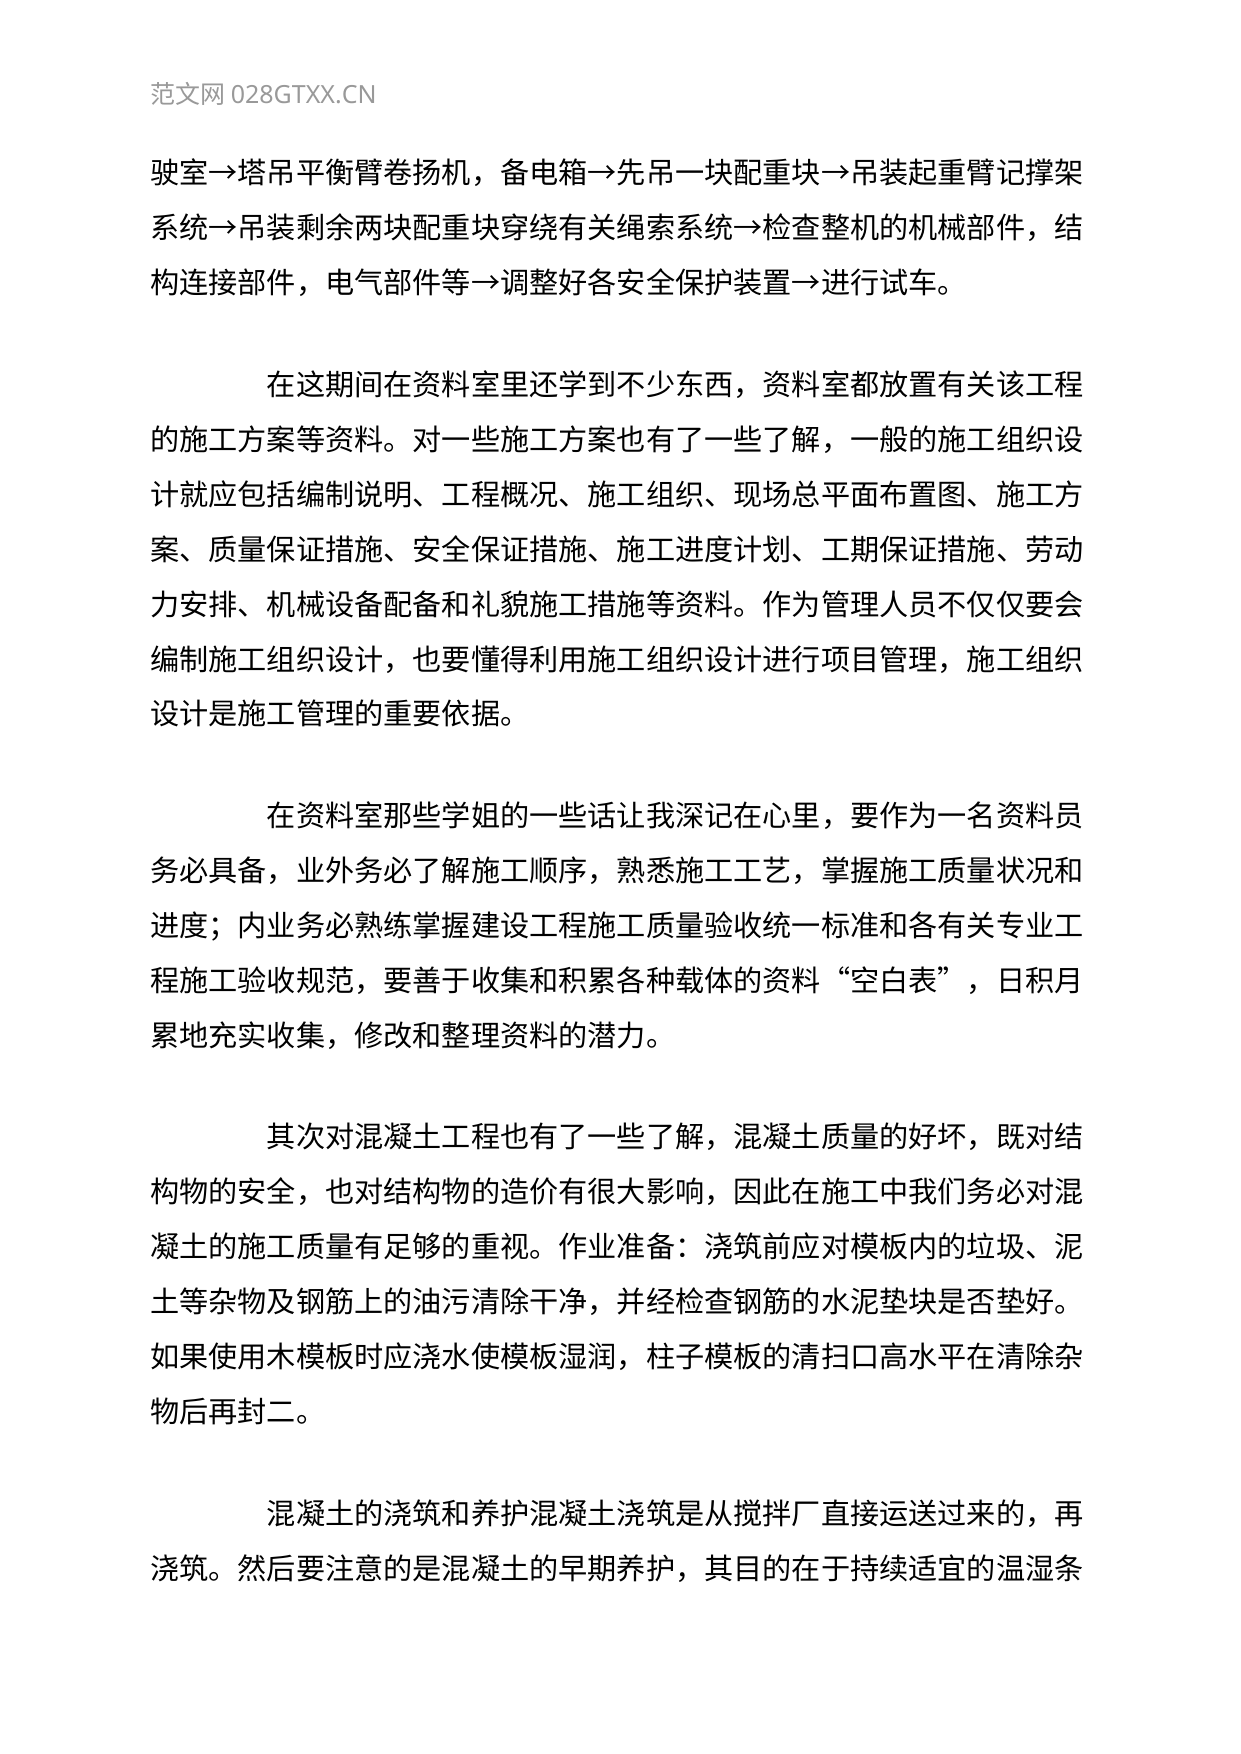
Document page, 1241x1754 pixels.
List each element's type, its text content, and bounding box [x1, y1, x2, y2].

text 在资料室那些学姐的一些话让我深记在心里，要作为一名资料员务必具备，业外务必了解施工顺序，熟悉施工工艺，掌握施工质量状况和进度；内业务必熟练掌握建设工程施工质量验收统一标准和各有关专业工程施工验收规范，要善于收集和积累各种载体的资料“空白表”，日积月累地充实收集，修改和整理资料的潜力。 [150, 793, 1090, 1054]
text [150, 1490, 1090, 1587]
text 在这期间在资料室里还学到不少东西，资料室都放置有关该工程的施工方案等资料。对一些施工方案也有了一些了解，一般的施工组织设计就应包括编制说明、工程概况、施工组织、现场总平面布置图、施工方案、质量保证措施、安全保证措施、施工进度计划、工期保证措施、劳动力安排、机械设备配备和礼貌施工措施等资料。作为管理人员不仅仅要会编制施工组织设计，也要懂得利用施工组织设计进行项目管理，施工组织设计是施工管理的重要依据。 [150, 362, 1090, 733]
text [150, 150, 1090, 302]
text 其次对混凝土工程也有了一些了解，混凝土质量的好坏，既对结构物的安全，也对结构物的造价有很大影响，因此在施工中我们务必对混凝土的施工质量有足够的重视。作业准备：浇筑前应对模板内的垃圾、泥土等杂物及钢筋上的油污清除干净，并经检查钢筋的水泥垫块是否垫好。如果使用木模板时应浇水使模板湿润，柱子模板的清扫口高水平在清除杂物后再封二。 [150, 1114, 1090, 1431]
